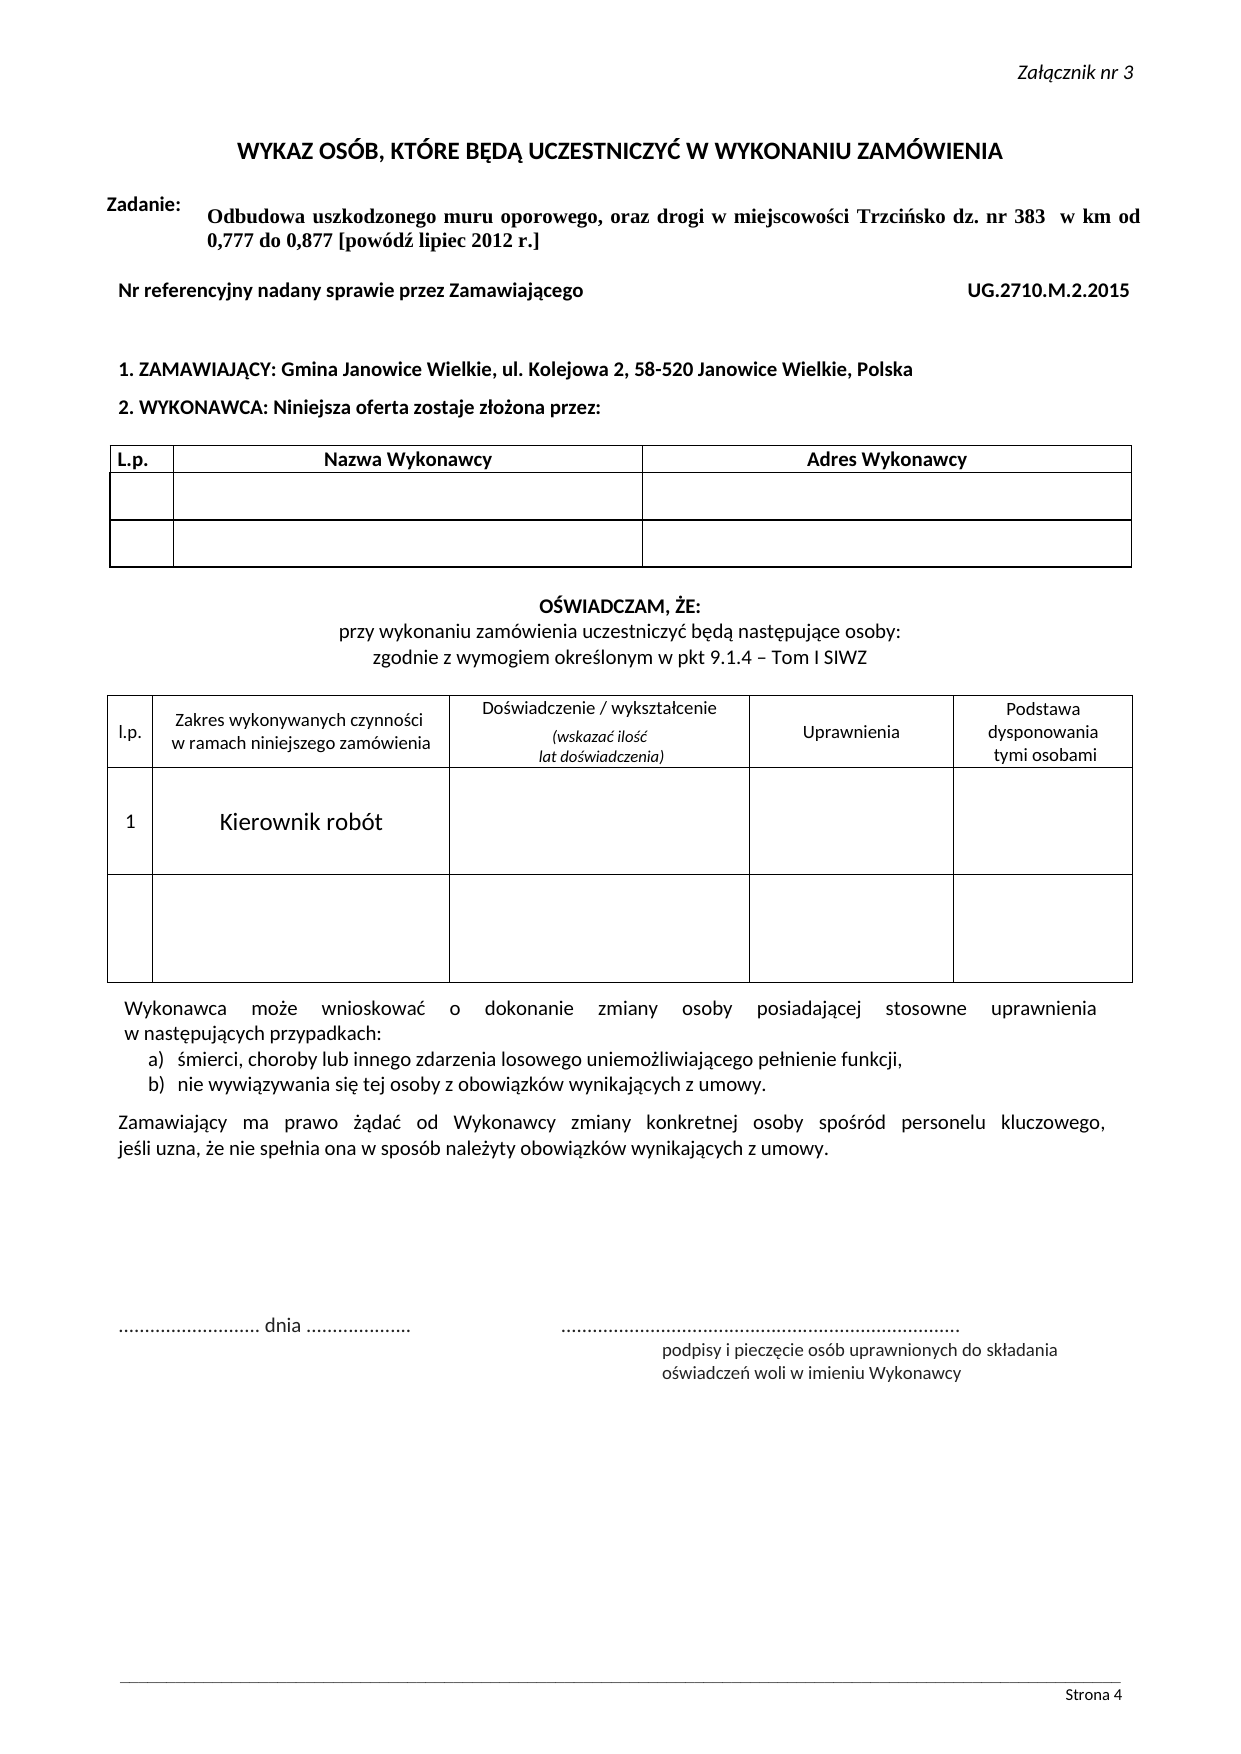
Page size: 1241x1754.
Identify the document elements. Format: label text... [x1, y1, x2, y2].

table_cell [450, 768, 749, 874]
table_header Nazwa Wykonawcy [174, 446, 642, 472]
table_header Nr referencyjny nadany sprawie przez Zamawiającego [111, 277, 793, 328]
text a) śmierci, choroby lub innego zdarzenia losowego uniemożliwiającego pełnienie funkcji, [148, 1046, 1122, 1071]
table_header UG.2710.M.2.2015 [793, 277, 1137, 328]
table_cell [450, 875, 749, 982]
table_cell [954, 768, 1132, 874]
text ........................... dnia .................... ............................................................................ [118, 1313, 1122, 1338]
table_cell 1 [108, 768, 152, 874]
table_cell [111, 473, 173, 519]
text podpisy i pieczęcie osób uprawnionych do składania oświadczeń woli w imieniu Wykonawcy [662, 1338, 1122, 1384]
table_cell [750, 768, 953, 874]
table_header Zakres wykonywanych czynności w ramach niniejszego zamówienia [153, 696, 449, 767]
text b) nie wywiązywania się tej osoby z obowiązków wynikających z umowy. [148, 1071, 1122, 1097]
table_cell Kierownik robót [153, 768, 449, 874]
table_cell [153, 875, 449, 982]
table_cell [111, 521, 173, 566]
table_header Adres Wykonawcy [643, 446, 1131, 472]
text Zamawiający ma prawo żądać od Wykonawcy zmiany konkretnej osoby spośród personelu kluczowego, jeśli uzna, że nie spełnia ona w sposób należyty obowiązków wynikających z umowy. [118, 1109, 1122, 1160]
table_header Uprawnienia [750, 696, 953, 767]
table_cell [750, 875, 953, 982]
text 2. WYKONAWCA: Niniejsza oferta zostaje złożona przez: [118, 394, 1122, 420]
table_cell [643, 473, 1131, 519]
table_header Zadanie: [99, 191, 199, 252]
text WYKAZ OSÓB, KTÓRE BĘDĄ UCZESTNICZYĆ W WYKONANIU ZAMÓWIENIA [118, 135, 1122, 166]
text Załącznik nr 3 [118, 59, 1133, 84]
text Wykonawca może wnioskować o dokonanie zmiany osoby posiadającej stosowne uprawnienia w następujących przypadkach: [124, 995, 1122, 1046]
text OŚWIADCZAM, ŻE: [118, 593, 1122, 618]
table_cell [954, 875, 1132, 982]
text zgodnie z wymogiem określonym w pkt 9.1.4 – Tom I SIWZ [118, 644, 1122, 669]
text przy wykonaniu zamówienia uczestniczyć będą następujące osoby: [118, 618, 1122, 644]
table_cell [174, 473, 642, 519]
table_cell [643, 521, 1131, 566]
table_cell [108, 875, 152, 982]
table_header Odbudowa uszkodzonego muru oporowego, oraz drogi w miejscowości Trzcińsko dz. nr 383 w km od 0,777 do 0,877 [powódź lipiec 2012 r.] [200, 191, 1149, 252]
table_header L.p. [111, 446, 173, 472]
table_header l.p. [108, 696, 152, 767]
table_header Doświadczenie / wykształcenie (wskazać ilość lat doświadczenia) [450, 696, 749, 767]
text 1. ZAMAWIAJĄCY: Gmina Janowice Wielkie, ul. Kolejowa 2, 58-520 Janowice Wielkie, Polska [118, 356, 1122, 382]
table_cell [174, 521, 642, 566]
table_header Podstawa dysponowania tymi osobami [954, 696, 1132, 767]
